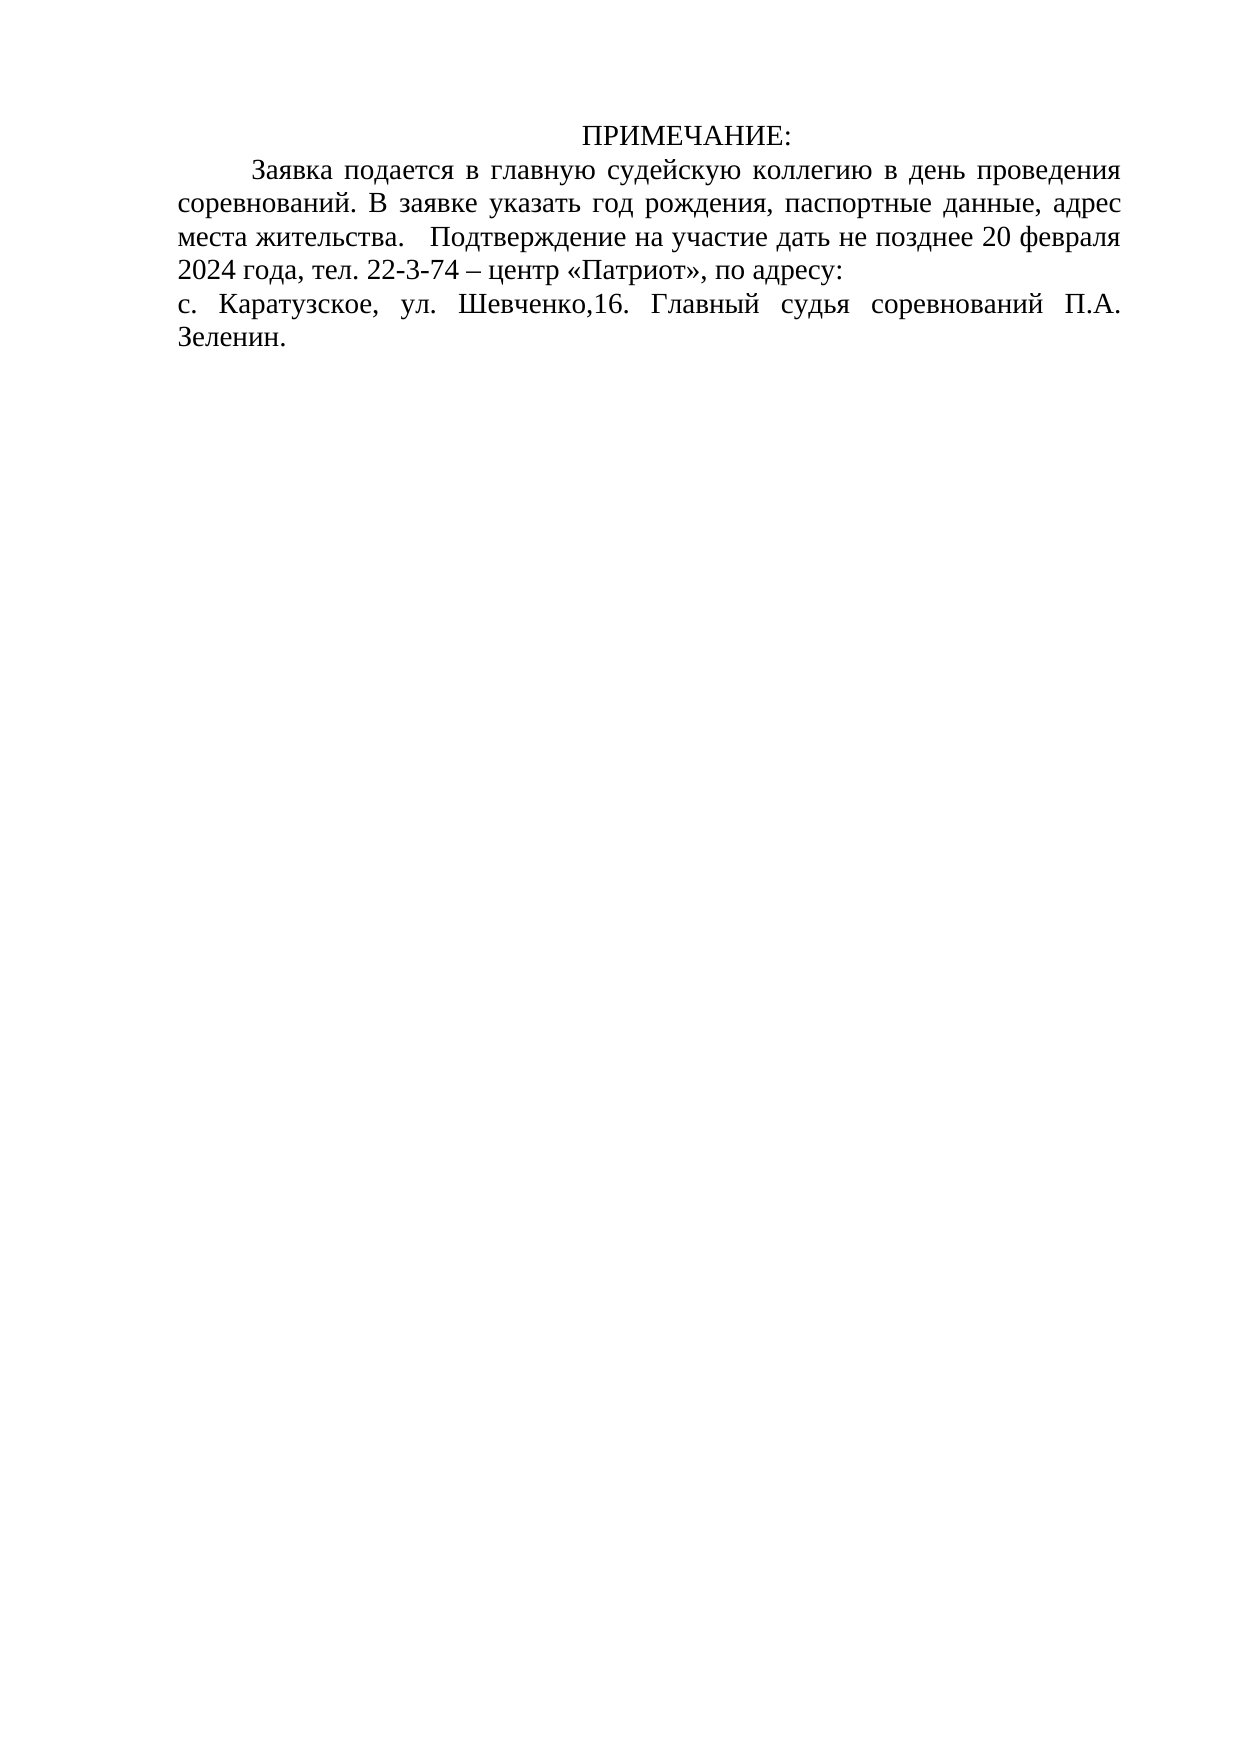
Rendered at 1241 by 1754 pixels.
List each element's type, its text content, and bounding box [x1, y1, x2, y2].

text с. Каратузское, ул. Шевченко,16. Главный судья соревнований П.А. Зеленин. [177, 286, 1122, 353]
text ПРИМЕЧАНИЕ: [177, 118, 1122, 152]
text Заявка подается в главную судейскую коллегию в день проведения соревнований. В заявке указать год рождения, паспортные данные, адрес места жительства. Подтверждение на участие дать не позднее 20 февраля 2024 года, тел. 22-3-74 – центр «Патриот», по адресу: [177, 152, 1122, 286]
